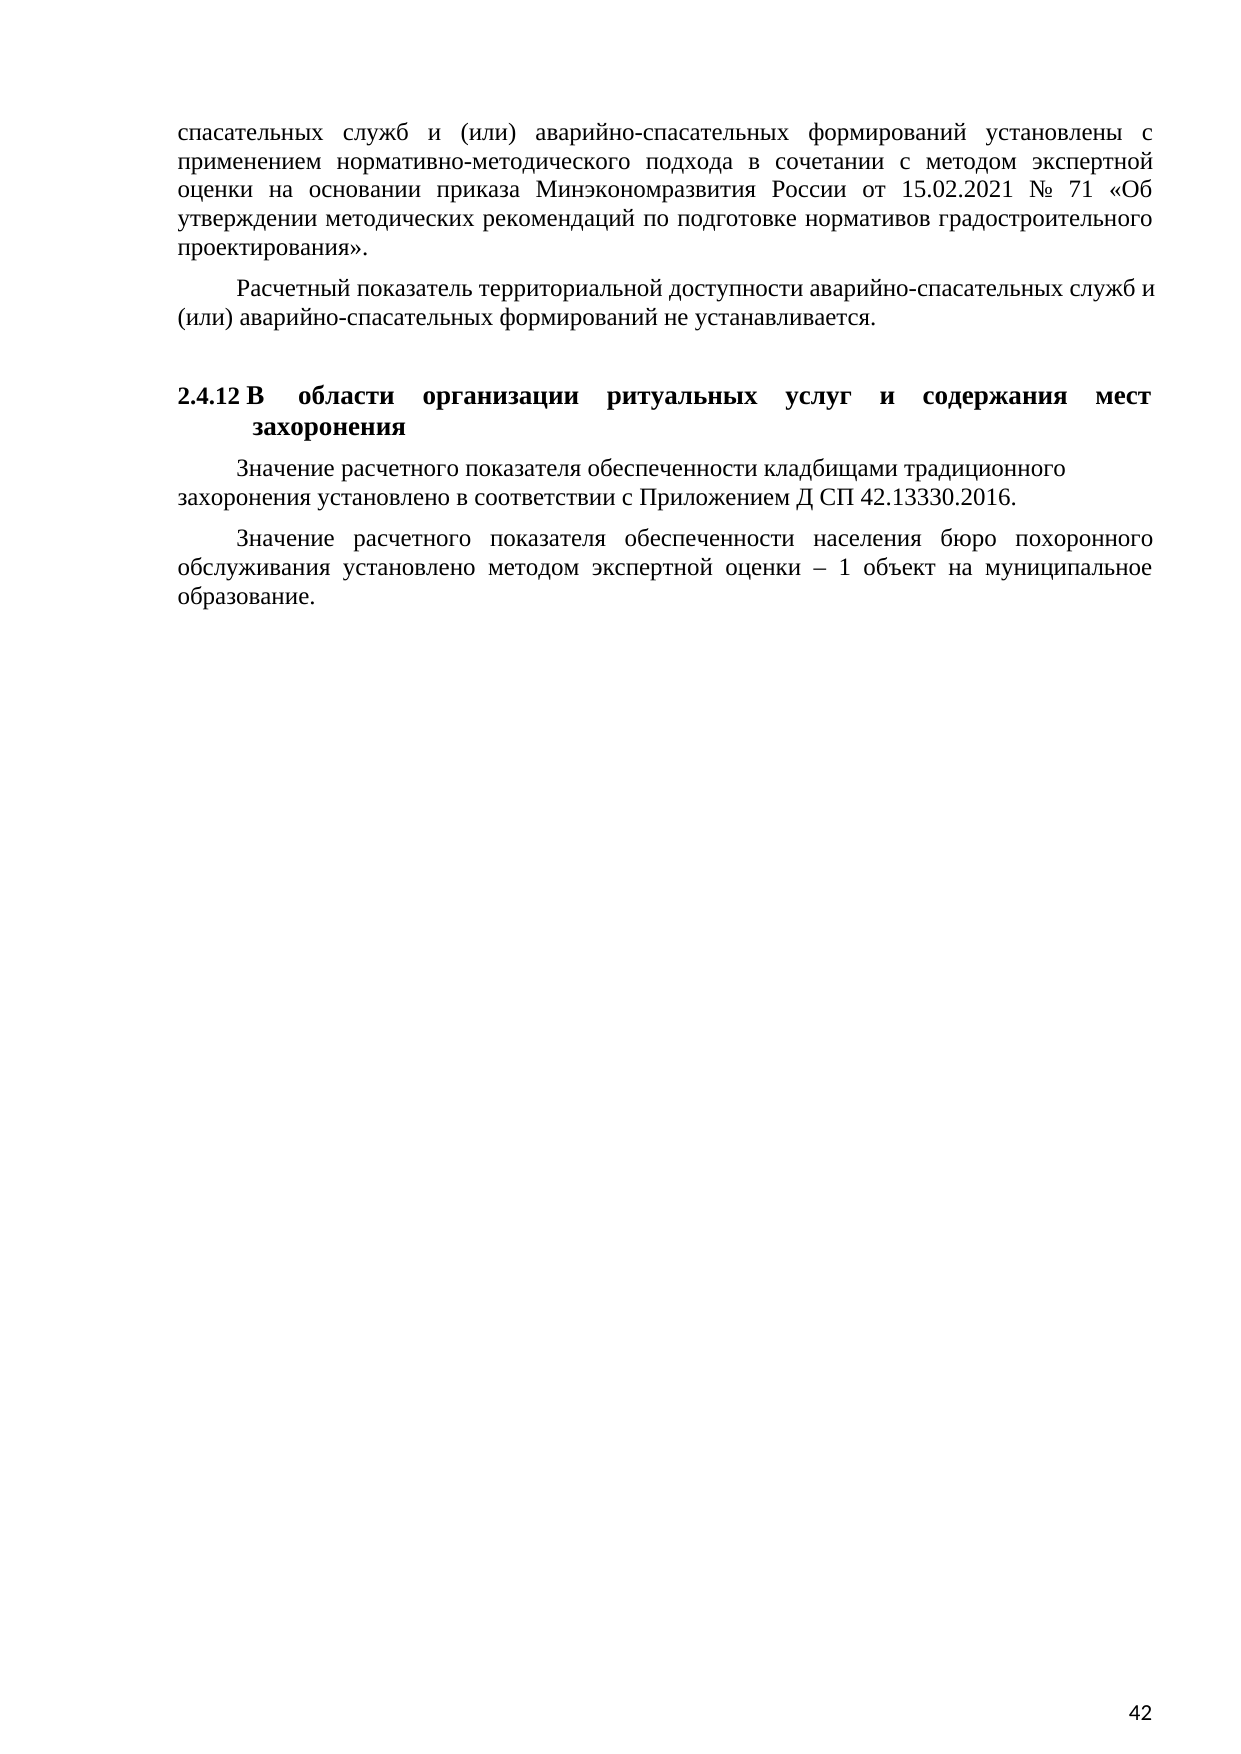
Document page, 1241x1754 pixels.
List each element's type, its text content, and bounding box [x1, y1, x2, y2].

text Расчетный показатель территориальной доступности аварийно-спасательных служб и (или) аварийно-спасательных формирований не устанавливается. [177, 273, 1157, 331]
text Значение расчетного показателя обеспеченности кладбищами традиционного захоронения установлено в соответствии с Приложением Д СП 42.13330.2016. [177, 453, 1158, 511]
text 2.4.12 В области организации ритуальных услуг и содержания мест захоронения [177, 379, 1158, 441]
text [177, 117, 1154, 261]
text Значение расчетного показателя обеспеченности населения бюро похоронного обслуживания установлено методом экспертной оценки – 1 объект на муниципальное образование. [177, 523, 1154, 609]
